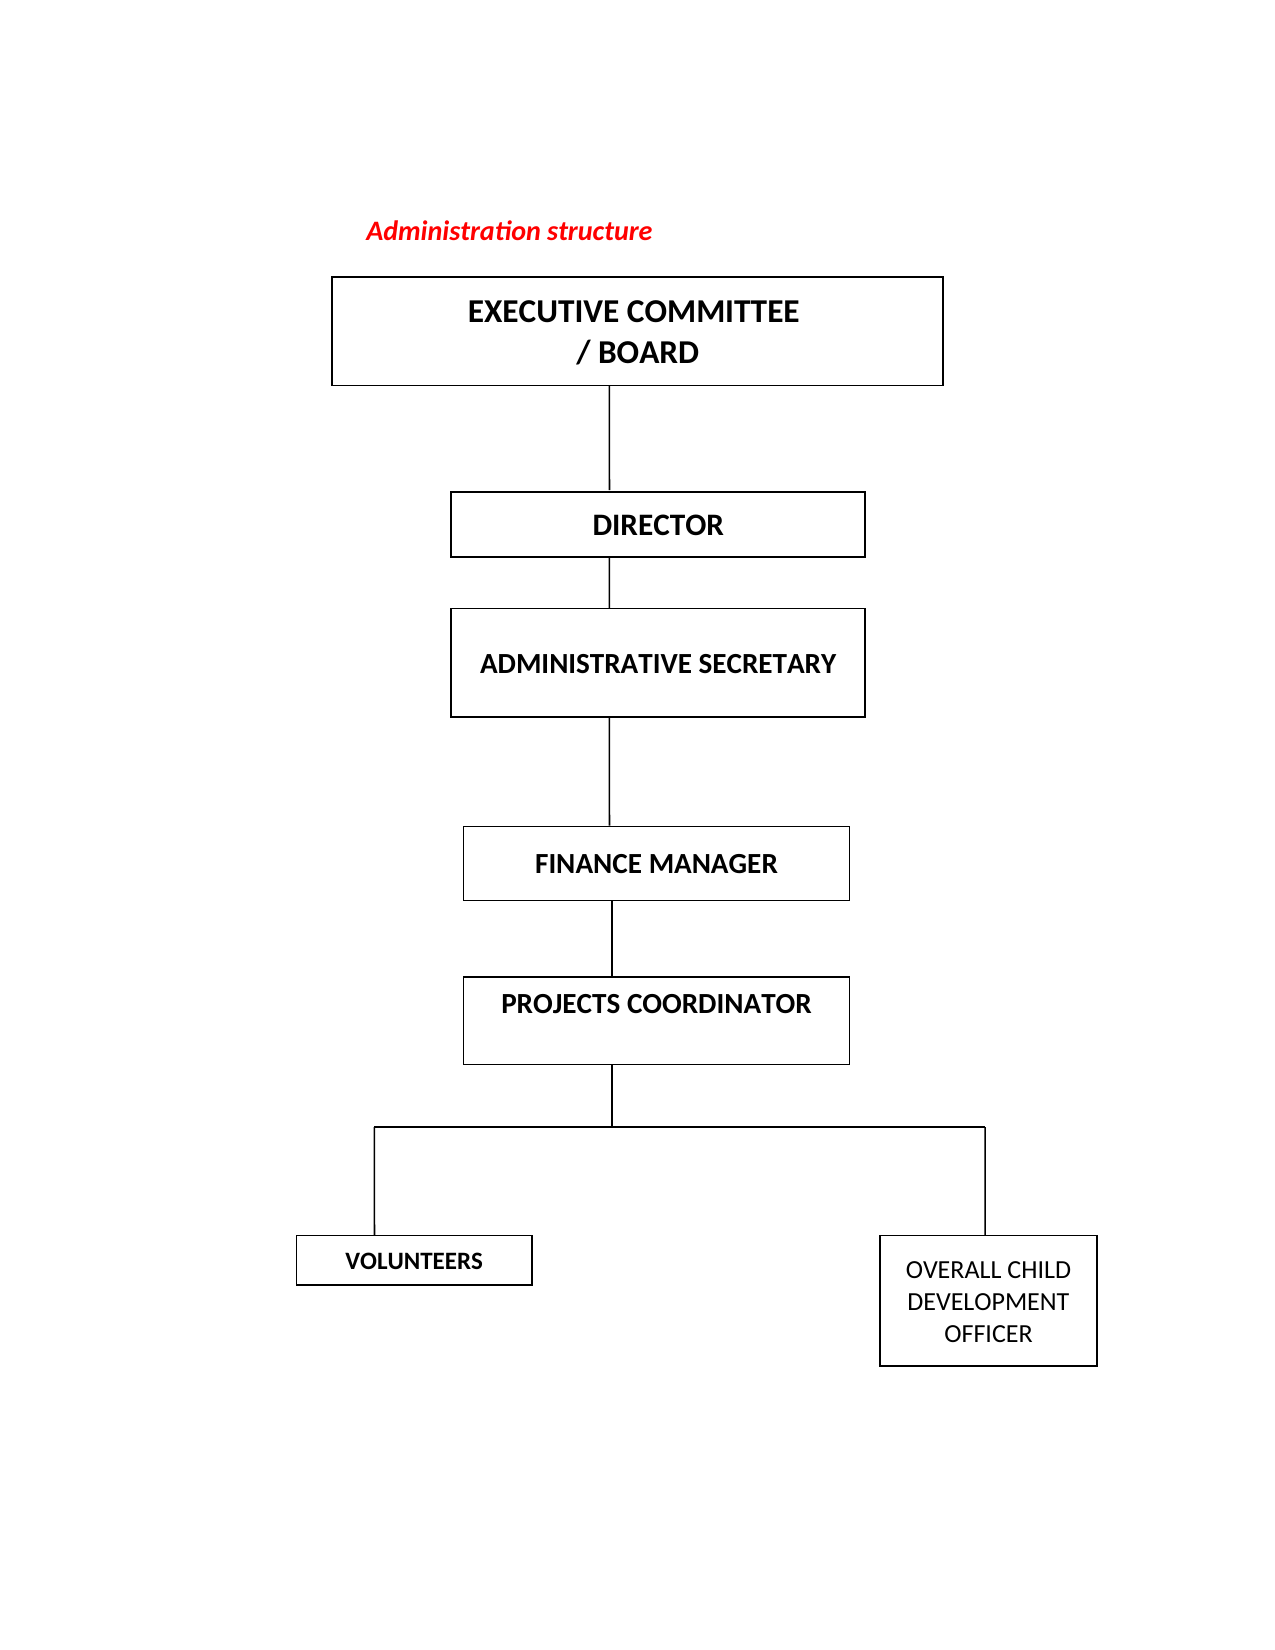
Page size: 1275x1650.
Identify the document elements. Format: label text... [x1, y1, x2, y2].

text Administration structure [150, 212, 1125, 247]
